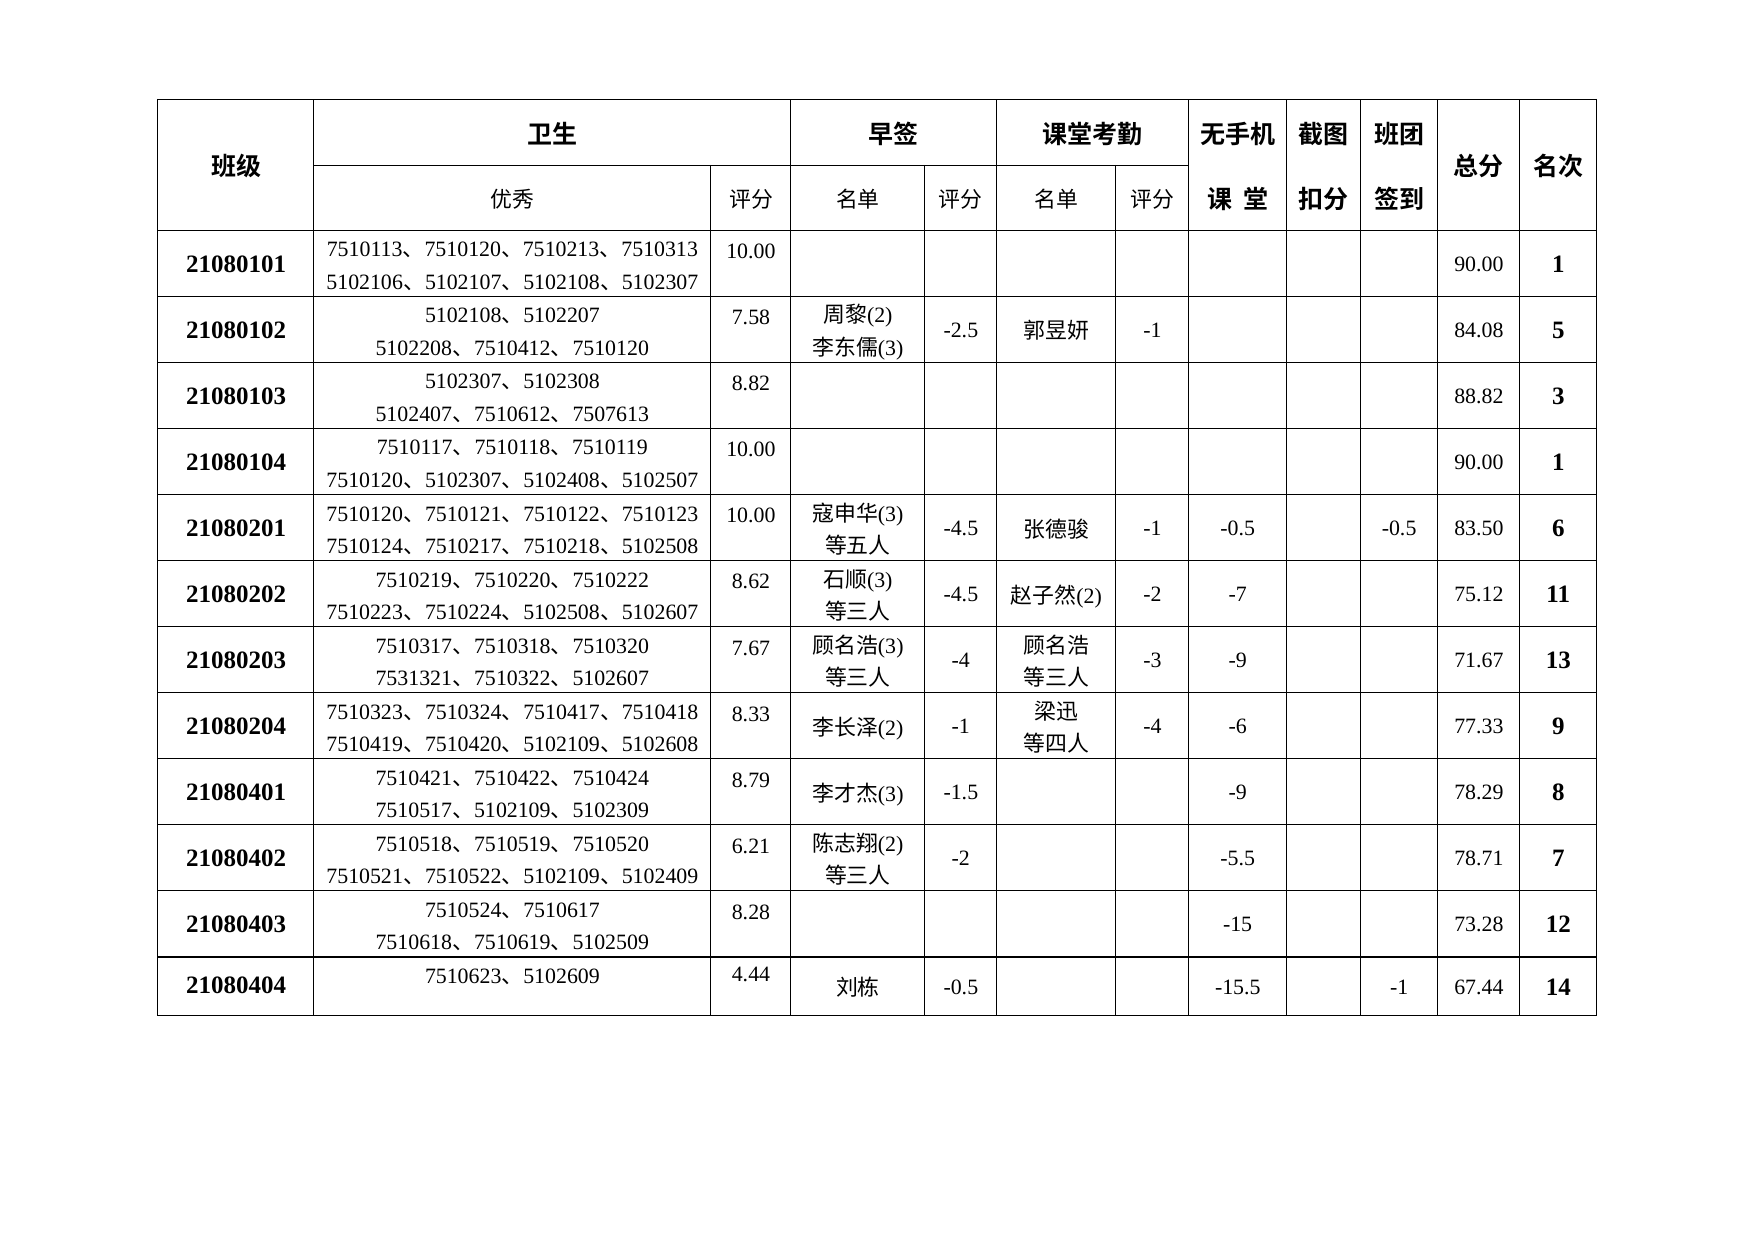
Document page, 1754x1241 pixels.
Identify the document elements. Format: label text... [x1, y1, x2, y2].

table_cell [1361, 561, 1437, 626]
table_cell [1116, 958, 1188, 1015]
table_cell [1361, 891, 1437, 956]
table_cell 7510421、7510422、7510424 7510517、5102109、5102309 [314, 759, 710, 824]
table_cell 8.79 [711, 759, 790, 824]
table_cell 7.58 [711, 297, 790, 362]
table_header 课堂考勤 [997, 100, 1188, 165]
table_cell 名单 [997, 166, 1115, 230]
table_cell 21080103 [158, 363, 313, 428]
table_cell 刘栋 [791, 958, 924, 1015]
table_cell 21080101 [158, 231, 313, 296]
table_cell 9 [1520, 693, 1596, 758]
table_cell 7510317、7510318、7510320 7531321、7510322、5102607 [314, 627, 710, 692]
table_cell 21080404 [158, 958, 313, 1015]
table_cell [1116, 825, 1188, 890]
table_cell 5102307、5102308 5102407、7510612、7507613 [314, 363, 710, 428]
table_cell -2 [925, 825, 996, 890]
table_cell [1287, 958, 1360, 1015]
table_cell [997, 891, 1115, 956]
table_cell 21080403 [158, 891, 313, 956]
table_cell 88.82 [1438, 363, 1519, 428]
table_cell 6 [1520, 495, 1596, 560]
table_cell [1287, 429, 1360, 494]
table_cell 73.28 [1438, 891, 1519, 956]
table_cell -6 [1189, 693, 1286, 758]
table_cell 90.00 [1438, 231, 1519, 296]
table_cell 郭昱妍 [997, 297, 1115, 362]
table_cell -9 [1189, 759, 1286, 824]
table_cell 83.50 [1438, 495, 1519, 560]
table_cell [925, 231, 996, 296]
table_cell 优秀 [314, 166, 710, 230]
table_cell 11 [1520, 561, 1596, 626]
table_cell 名单 [791, 166, 924, 230]
table_cell -5.5 [1189, 825, 1286, 890]
table_cell 21080203 [158, 627, 313, 692]
table_header 班团签到 [1361, 100, 1437, 230]
table_cell [997, 231, 1115, 296]
table_cell 赵子然(2) [997, 561, 1115, 626]
table_cell [1361, 231, 1437, 296]
table_cell 7510524、7510617 7510618、7510619、5102509 [314, 891, 710, 956]
table_cell 75.12 [1438, 561, 1519, 626]
table_header 截图 扣分 [1287, 100, 1360, 230]
table_cell 7510120、7510121、7510122、7510123 7510124、7510217、7510218、5102508 [314, 495, 710, 560]
table_cell 6.21 [711, 825, 790, 890]
table_cell 顾名浩(3) 等三人 [791, 627, 924, 692]
table_cell [997, 825, 1115, 890]
table_cell 21080102 [158, 297, 313, 362]
table_cell 8.62 [711, 561, 790, 626]
table_header 无手机课 堂 [1189, 100, 1286, 230]
table_cell 评分 [925, 166, 996, 230]
table_cell 10.00 [711, 495, 790, 560]
table_cell [925, 891, 996, 956]
table_cell -2.5 [925, 297, 996, 362]
table_cell [1287, 495, 1360, 560]
table_cell 71.67 [1438, 627, 1519, 692]
table_cell [1116, 363, 1188, 428]
table_cell -4.5 [925, 495, 996, 560]
table_cell [1287, 891, 1360, 956]
table_cell 7 [1520, 825, 1596, 890]
table_cell [1189, 363, 1286, 428]
table_cell 90.00 [1438, 429, 1519, 494]
table_cell 1 [1520, 429, 1596, 494]
table_cell 84.08 [1438, 297, 1519, 362]
table_cell [791, 231, 924, 296]
table_cell 12 [1520, 891, 1596, 956]
table_cell [1287, 561, 1360, 626]
table_cell 67.44 [1438, 958, 1519, 1015]
table_header 卫生 [314, 100, 790, 165]
table_cell -0.5 [1189, 495, 1286, 560]
table_cell -1 [1361, 958, 1437, 1015]
table_cell 14 [1520, 958, 1596, 1015]
table_cell [1189, 297, 1286, 362]
table_cell [1116, 891, 1188, 956]
table_cell 8.33 [711, 693, 790, 758]
table_cell 3 [1520, 363, 1596, 428]
table_cell [997, 363, 1115, 428]
table_cell [1116, 429, 1188, 494]
table_cell 21080201 [158, 495, 313, 560]
table_cell [925, 429, 996, 494]
table_cell [1361, 759, 1437, 824]
table_cell 陈志翔(2)等三人 [791, 825, 924, 890]
table_cell -9 [1189, 627, 1286, 692]
table_cell [997, 759, 1115, 824]
table_cell [1287, 825, 1360, 890]
table_cell 石顺(3) 等三人 [791, 561, 924, 626]
table_cell [1287, 693, 1360, 758]
table_cell -2 [1116, 561, 1188, 626]
table_cell 李长泽(2) [791, 693, 924, 758]
table_cell [1361, 627, 1437, 692]
table_cell 张德骏 [997, 495, 1115, 560]
table_cell [1361, 363, 1437, 428]
table_cell [925, 363, 996, 428]
table_cell [1287, 231, 1360, 296]
table_cell 21080204 [158, 693, 313, 758]
table_cell [1361, 825, 1437, 890]
table_cell 7510117、7510118、7510119 7510120、5102307、5102408、5102507 [314, 429, 710, 494]
table_cell [1287, 627, 1360, 692]
table_cell -1 [1116, 495, 1188, 560]
table_cell 1 [1520, 231, 1596, 296]
table_cell 7510518、7510519、7510520 7510521、7510522、5102109、5102409 [314, 825, 710, 890]
table_cell [1361, 297, 1437, 362]
table_cell 周黎(2) 李东儒(3) [791, 297, 924, 362]
table_cell 顾名浩 等三人 [997, 627, 1115, 692]
table_cell [1361, 429, 1437, 494]
table_cell 10.00 [711, 231, 790, 296]
table_cell -1 [1116, 297, 1188, 362]
table_header 班级 [158, 100, 313, 230]
table_cell [997, 429, 1115, 494]
table_cell -0.5 [925, 958, 996, 1015]
table_cell [1361, 693, 1437, 758]
table_cell 13 [1520, 627, 1596, 692]
table_cell 评分 [711, 166, 790, 230]
table_cell 78.29 [1438, 759, 1519, 824]
table_cell 7510219、7510220、7510222 7510223、7510224、5102508、5102607 [314, 561, 710, 626]
table_cell 李才杰(3) [791, 759, 924, 824]
table_cell [1287, 363, 1360, 428]
table_cell 21080402 [158, 825, 313, 890]
table_cell 5102108、5102207 5102208、7510412、7510120 [314, 297, 710, 362]
table_cell -0.5 [1361, 495, 1437, 560]
table_cell [1287, 759, 1360, 824]
table_cell 21080401 [158, 759, 313, 824]
table_cell 7510323、7510324、7510417、7510418 7510419、7510420、5102109、5102608 [314, 693, 710, 758]
table_cell 7510623、5102609 [314, 958, 710, 1015]
table_header 总分 [1438, 100, 1519, 230]
table_cell 5 [1520, 297, 1596, 362]
table_cell -4 [1116, 693, 1188, 758]
table_cell [997, 958, 1115, 1015]
table_cell 10.00 [711, 429, 790, 494]
table_cell 8 [1520, 759, 1596, 824]
table_header 名次 [1520, 100, 1596, 230]
table_cell -3 [1116, 627, 1188, 692]
table_cell 4.44 [711, 958, 790, 1015]
table_cell 梁迅 等四人 [997, 693, 1115, 758]
table_cell -1 [925, 693, 996, 758]
table_cell [791, 363, 924, 428]
table_cell [791, 429, 924, 494]
table_cell -7 [1189, 561, 1286, 626]
table_cell -15 [1189, 891, 1286, 956]
table_header 早签 [791, 100, 996, 165]
table_cell 8.28 [711, 891, 790, 956]
table_cell [1116, 231, 1188, 296]
table_cell 7510113、7510120、7510213、7510313 5102106、5102107、5102108、5102307 [314, 231, 710, 296]
table_cell 8.82 [711, 363, 790, 428]
table_cell [1287, 297, 1360, 362]
table_cell 77.33 [1438, 693, 1519, 758]
table_cell 21080202 [158, 561, 313, 626]
table_cell 78.71 [1438, 825, 1519, 890]
table_cell [1189, 429, 1286, 494]
table_cell 评分 [1116, 166, 1188, 230]
table_cell -1.5 [925, 759, 996, 824]
table_cell 寇申华(3)等五人 [791, 495, 924, 560]
table_cell 21080104 [158, 429, 313, 494]
table_cell [1116, 759, 1188, 824]
table_cell -4.5 [925, 561, 996, 626]
table_cell 7.67 [711, 627, 790, 692]
table_cell -15.5 [1189, 958, 1286, 1015]
table_cell [1189, 231, 1286, 296]
table_cell [791, 891, 924, 956]
table_cell -4 [925, 627, 996, 692]
